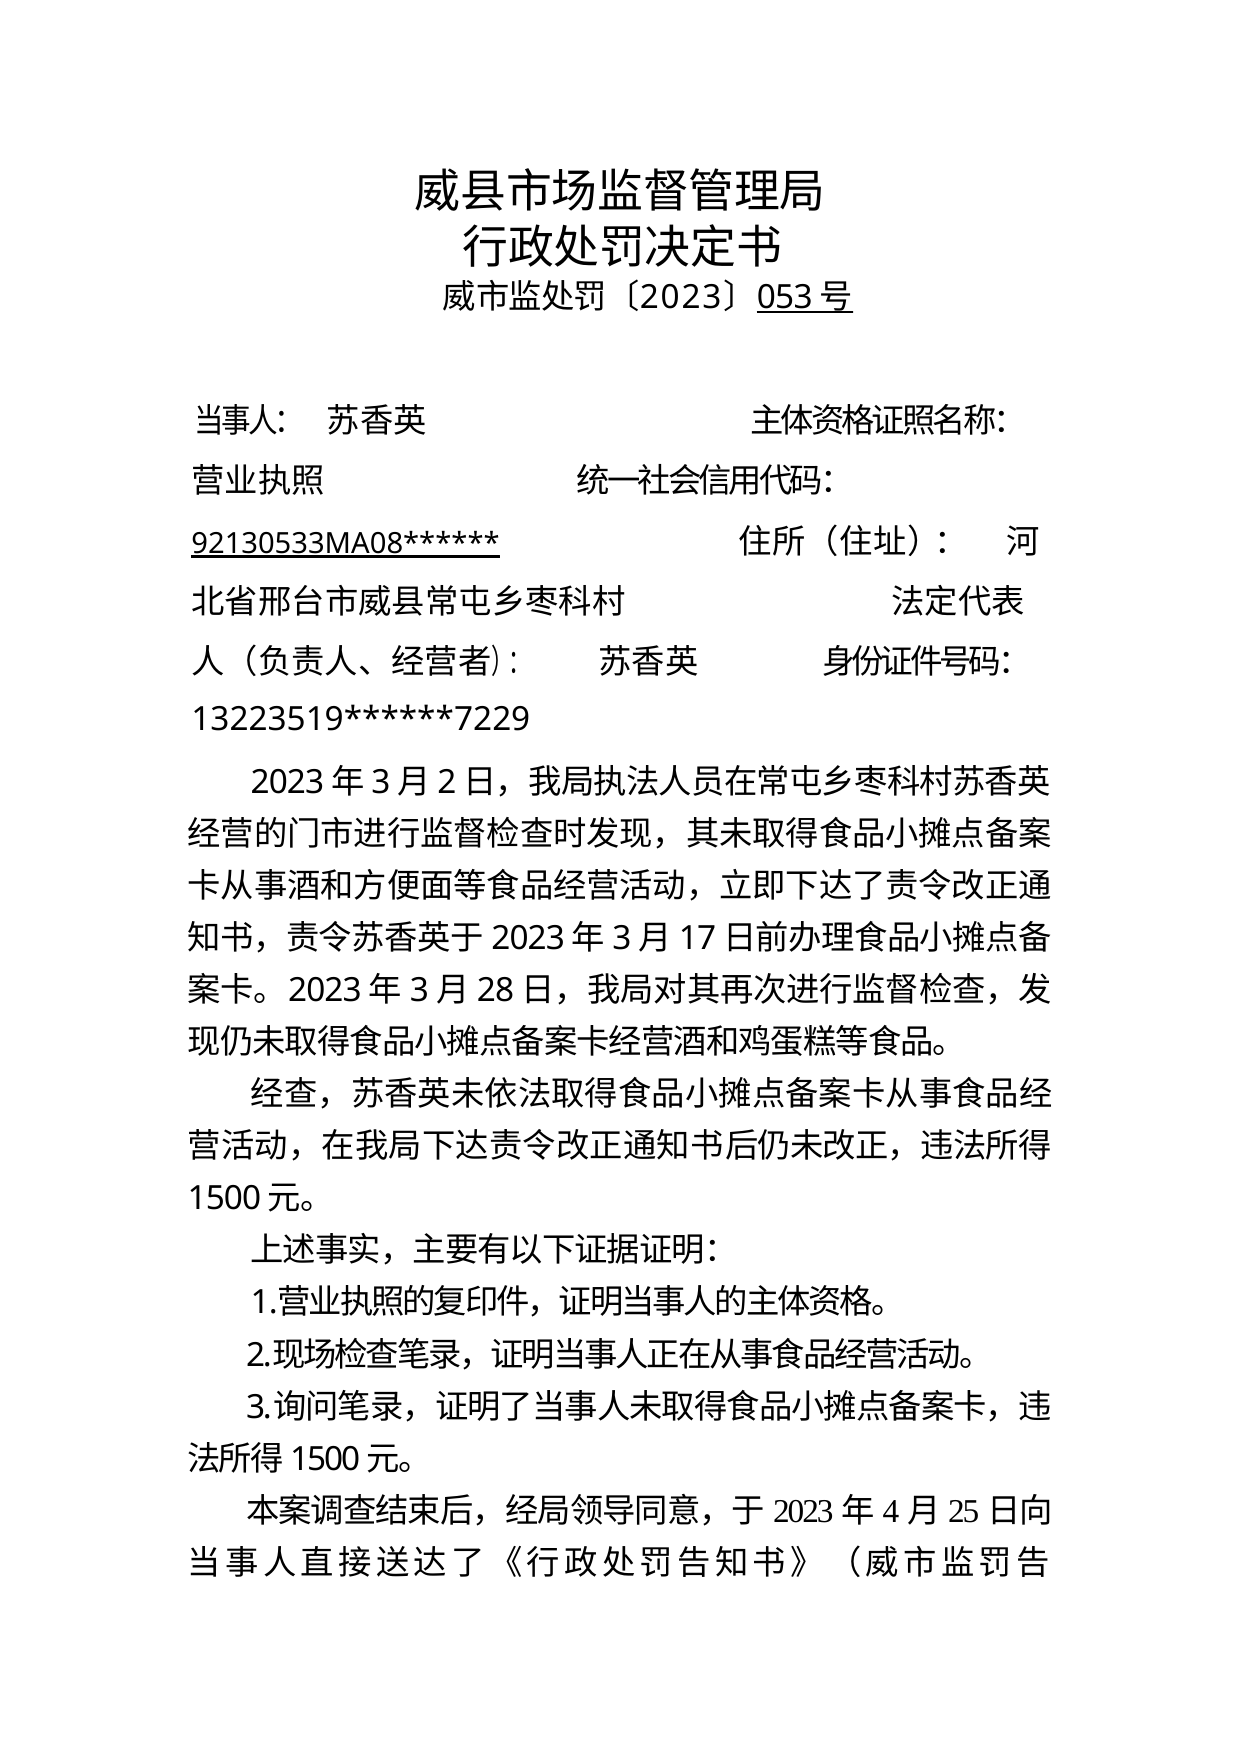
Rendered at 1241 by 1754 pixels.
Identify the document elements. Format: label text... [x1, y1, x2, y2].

text 1.营业执照的复印件，证明当事人的主体资格。 [187, 1272, 1053, 1324]
text 经查，苏香英未依法取得食品小摊点备案卡从事食品经营活动，在我局下达责令改正通知书后仍未改正，违法所得1500元。 [187, 1064, 1053, 1220]
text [187, 1481, 1053, 1585]
text 行政处罚决定书 [187, 218, 1053, 275]
list 2.现场检查笔录，证明当事人正在从事食品经营活动。 [187, 1324, 1053, 1376]
list 3.询问笔录，证明了当事人未取得食品小摊点备案卡，违法所得1500元。 [187, 1376, 1053, 1481]
text 威县市场监督管理局 [187, 162, 1053, 218]
text 威市监处罚〔2023〕053号 [187, 279, 1053, 316]
text 2023年3月2日，我局执法人员在常屯乡枣科村苏香英经营的门市进行监督检查时发现，其未取得食品小摊点备案卡从事酒和方便面等食品经营活动，立即下达了责令改正通知书，责令苏香英于2023年3月17日前办理食品小摊点备案卡。2023年3月28日，我局对其再次进行监督检查，发现仍未取得食品小摊点备案卡经营酒和鸡蛋糕等食品。 [187, 751, 1053, 1064]
text 上述事实，主要有以下证据证明： [187, 1220, 1053, 1272]
text 当事人： 苏香英 主体资格证照名称： 营业执照 统一社会信用代码： 92130533MA08****** 住所（住址）： 河北省邢台市威县常屯乡枣科村 法定代表人（负责人、经营者）： 苏香英 身份证件号码： 13223519******7229 [191, 394, 1051, 740]
